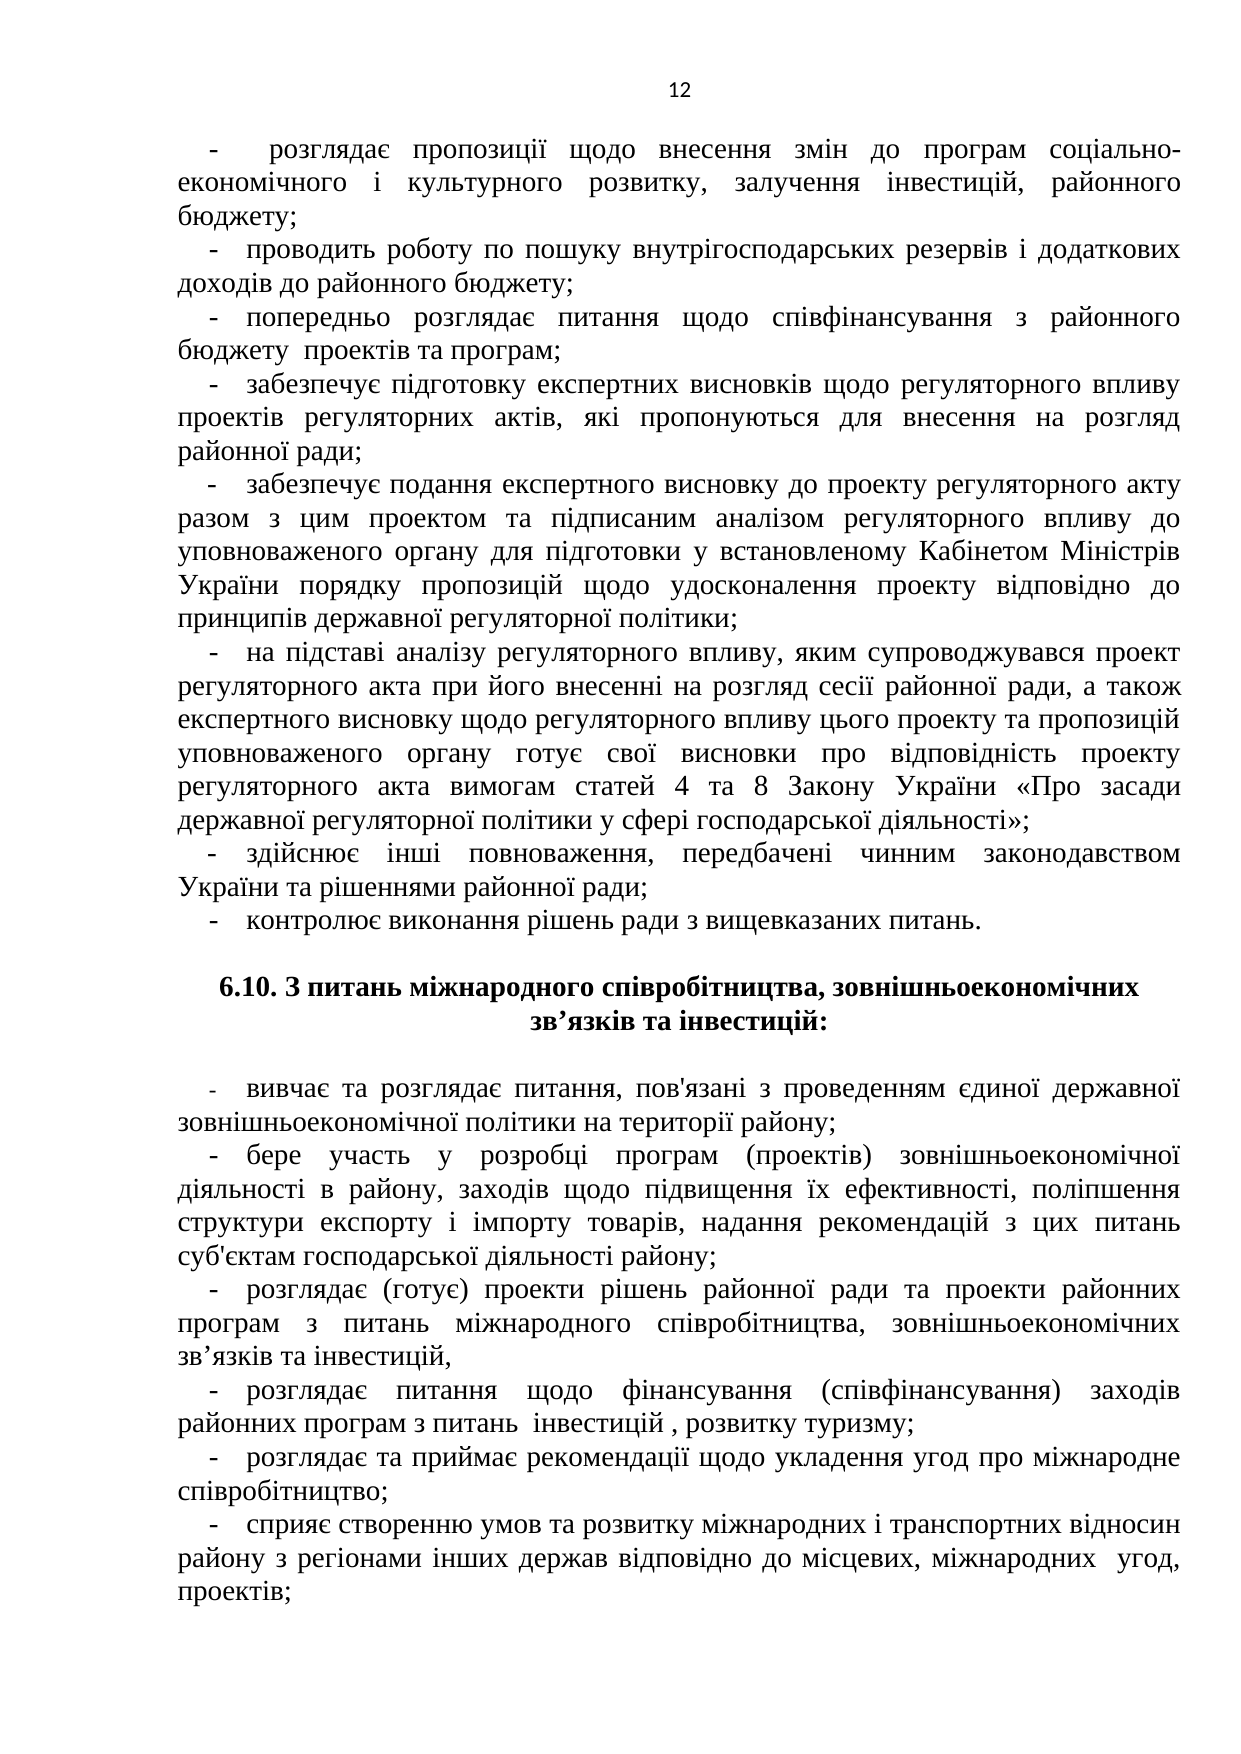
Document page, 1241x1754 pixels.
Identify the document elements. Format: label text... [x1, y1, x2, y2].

list розглядає (готує) проекти рішень районної ради та проекти районних програм з питань міжнародного співробітництва, зовнішньоекономічних зв’язків та інвестицій, [177, 1271, 1181, 1372]
list бере участь у розробці програм (проектів) зовнішньоекономічної діяльності в району, заходів щодо підвищення їх ефективності, поліпшення структури експорту і імпорту товарів, надання рекомендацій з цих питань суб'єктам господарської діяльності району; [177, 1137, 1181, 1271]
list попередньо розглядає питання щодо співфінансування з районного бюджету проектів та програм; [177, 299, 1181, 366]
list забезпечує підготовку експертних висновків щодо регуляторного впливу проектів регуляторних актів, які пропонуються для внесення на розгляд районної ради; [177, 366, 1181, 466]
list сприяє створенню умов та розвитку міжнародних і транспортних відносин району з регіонами інших держав відповідно до місцевих, міжнародних угод, проектів; [177, 1506, 1181, 1607]
list здійснює інші повноваження, передбачені чинним законодавством України та рішеннями районної ради; [177, 835, 1181, 902]
list на підставі аналізу регуляторного впливу, яким супроводжувався проект регуляторного акта при його внесенні на розгляд сесії районної ради, а також експертного висновку щодо регуляторного впливу цього проекту та пропозицій уповноваженого органу готує свої висновки про відповідність проекту регуляторного акта вимогам статей 4 та 8 Закону України «Про засади державної регуляторної політики у сфері господарської діяльності»; [177, 634, 1181, 835]
list розглядає пропозиції щодо внесення змін до програм соціально-економічного і культурного розвитку, залучення інвестицій, районного бюджету; [177, 131, 1181, 232]
text 6.10. З питань міжнародного співробітництва, зовнішньоекономічних [177, 969, 1181, 1003]
list забезпечує подання експертного висновку до проекту регуляторного акту разом з цим проектом та підписаним аналізом регуляторного впливу до уповноваженого органу для підготовки у встановленому Кабінетом Міністрів України порядку пропозицій щодо удосконалення проекту відповідно до принципів державної регуляторної політики; [177, 466, 1181, 634]
list контролює виконання рішень ради з вищевказаних питань. [208, 902, 1181, 936]
text зв’язків та інвестицій: [177, 1003, 1181, 1037]
list розглядає питання щодо фінансування (співфінансування) заходів районних програм з питань інвестицій , розвитку туризму; [177, 1372, 1181, 1439]
list вивчає та розглядає питання, пов'язані з проведенням єдиної державної зовнішньоекономічної політики на території району; [177, 1070, 1181, 1137]
list проводить роботу по пошуку внутрігосподарських резервів і додаткових доходів до районного бюджету; [177, 232, 1181, 299]
list розглядає та приймає рекомендації щодо укладення угод про міжнародне співробітництво; [177, 1439, 1181, 1506]
